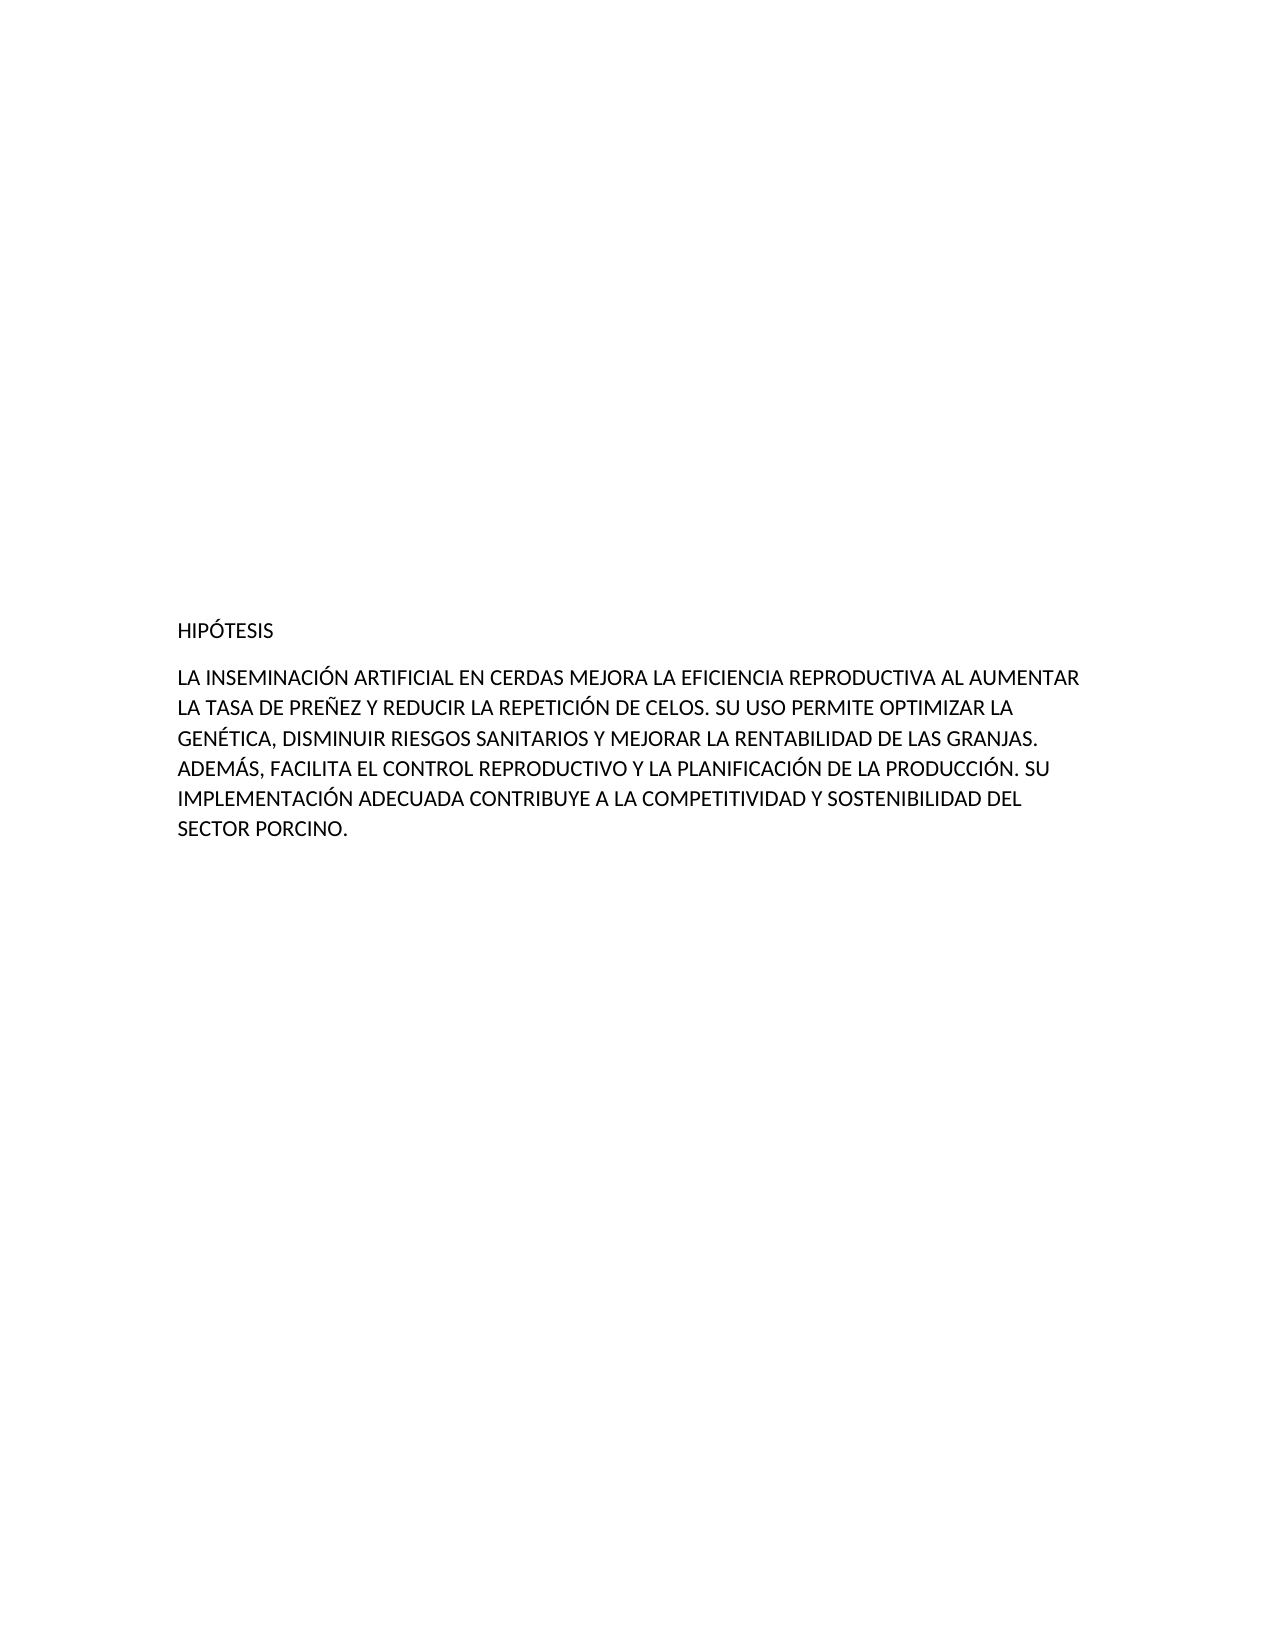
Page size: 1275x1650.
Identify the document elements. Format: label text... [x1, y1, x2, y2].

text LA INSEMINACIÓN ARTIFICIAL EN CERDAS MEJORA LA EFICIENCIA REPRODUCTIVA AL AUMENTAR LA TASA DE PREÑEZ Y REDUCIR LA REPETICIÓN DE CELOS. SU USO PERMITE OPTIMIZAR LA GENÉTICA, DISMINUIR RIESGOS SANITARIOS Y MEJORAR LA RENTABILIDAD DE LAS GRANJAS. ADEMÁS, FACILITA EL CONTROL REPRODUCTIVO Y LA PLANIFICACIÓN DE LA PRODUCCIÓN. SU IMPLEMENTACIÓN ADECUADA CONTRIBUYE A LA COMPETITIVIDAD Y SOSTENIBILIDAD DEL SECTOR PORCINO. [177, 663, 1098, 842]
text HIPÓTESIS [177, 616, 1098, 644]
